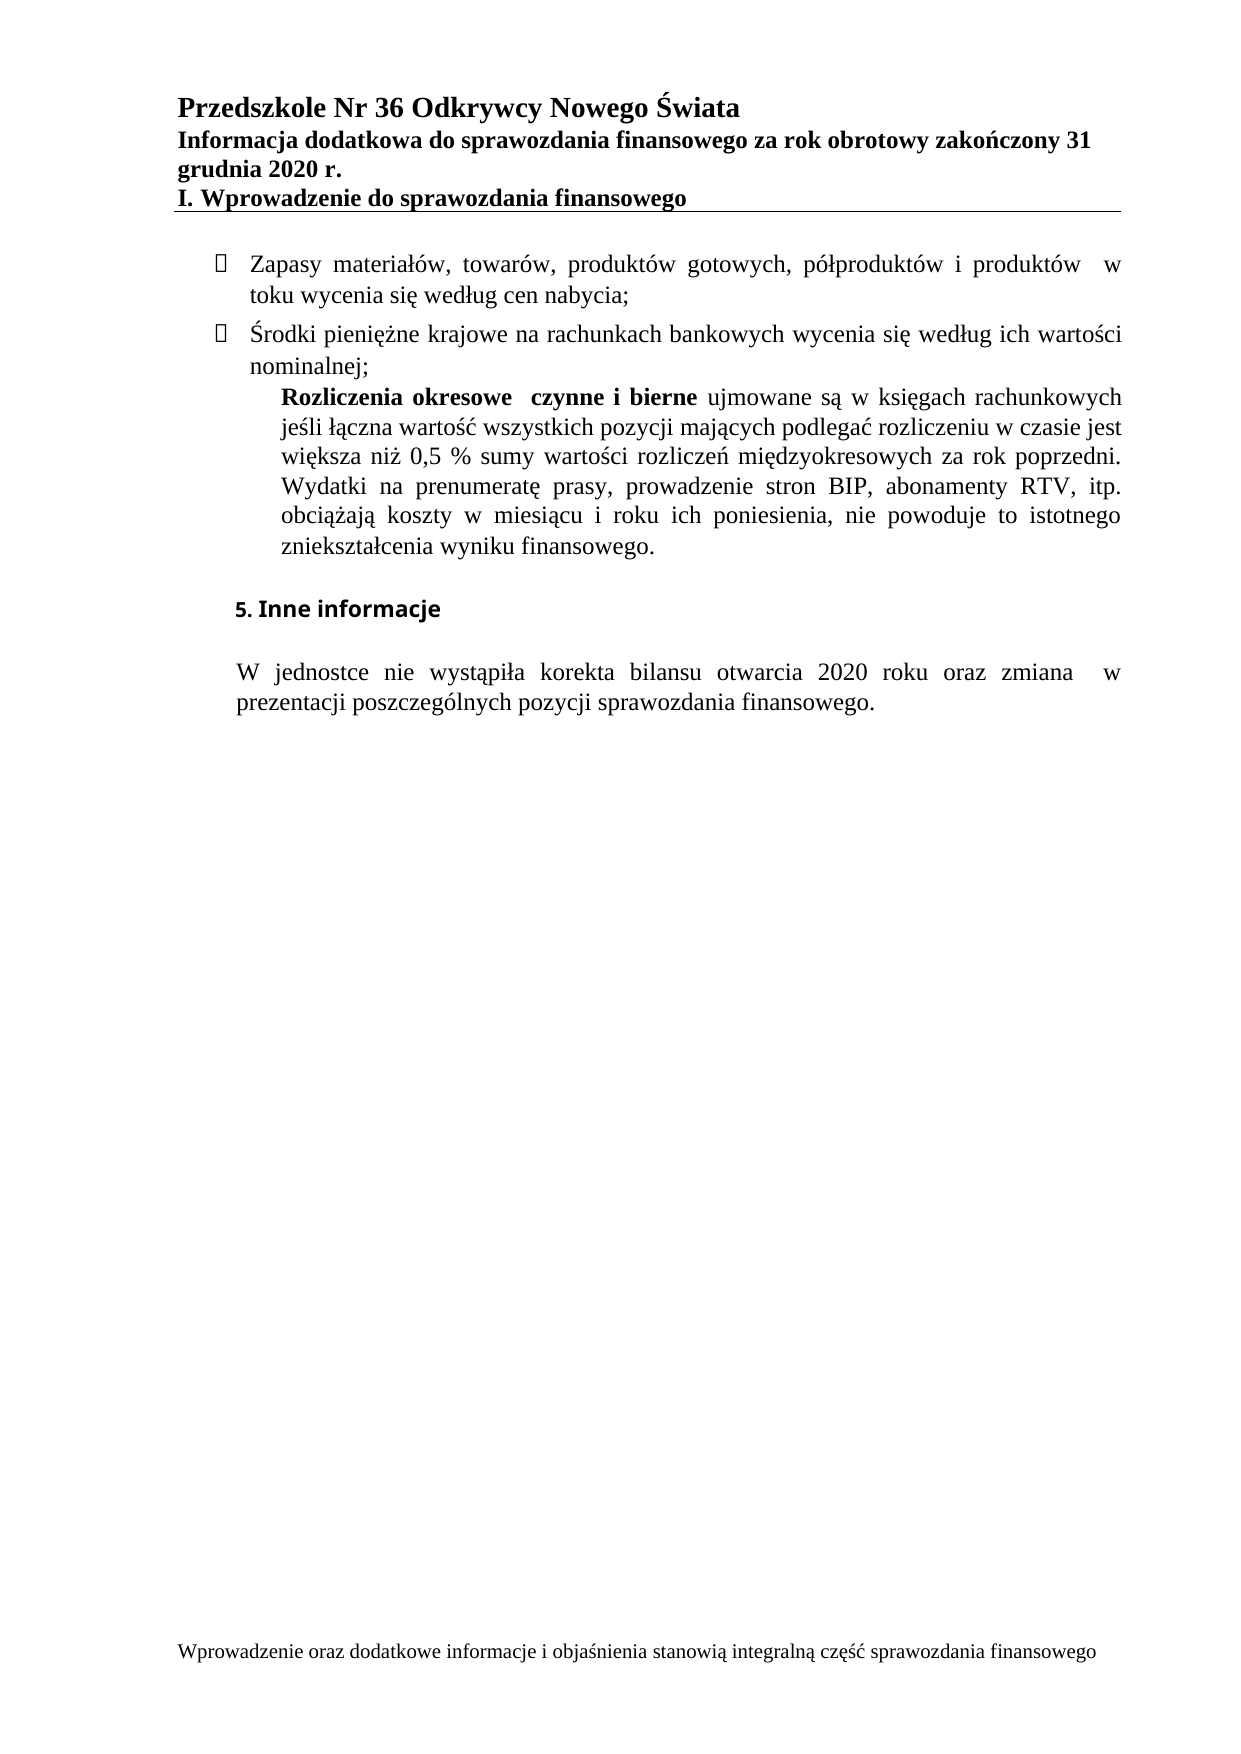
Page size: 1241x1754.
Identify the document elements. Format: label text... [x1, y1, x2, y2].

text Rozliczenia okresowe czynne i bierne ujmowane są w księgach rachunkowych jeśli łączna wartość wszystkich pozycji mających podlegać rozliczeniu w czasie jest większa niż 0,5 % sumy wartości rozliczeń międzyokresowych za rok poprzedni. Wydatki na prenumeratę prasy, prowadzenie stron BIP, abonamenty RTV, itp. obciążają koszty w miesiącu i roku ich poniesienia, nie powoduje to istotnego zniekształcenia wyniku finansowego. [281, 382, 1122, 561]
list Środki pieniężne krajowe na rachunkach bankowych wycenia się według ich wartości nominalnej; [213, 316, 1122, 380]
text W jednostce nie wystąpiła korekta bilansu otwarcia 2020 roku oraz zmiana w prezentacji poszczególnych pozycji sprawozdania finansowego. [236, 657, 1122, 716]
list Zapasy materiałów, towarów, produktów gotowych, półproduktów i produktów w toku wycenia się według cen nabycia; [213, 246, 1122, 309]
subtitle 5. Inne informacje [235, 592, 1122, 624]
